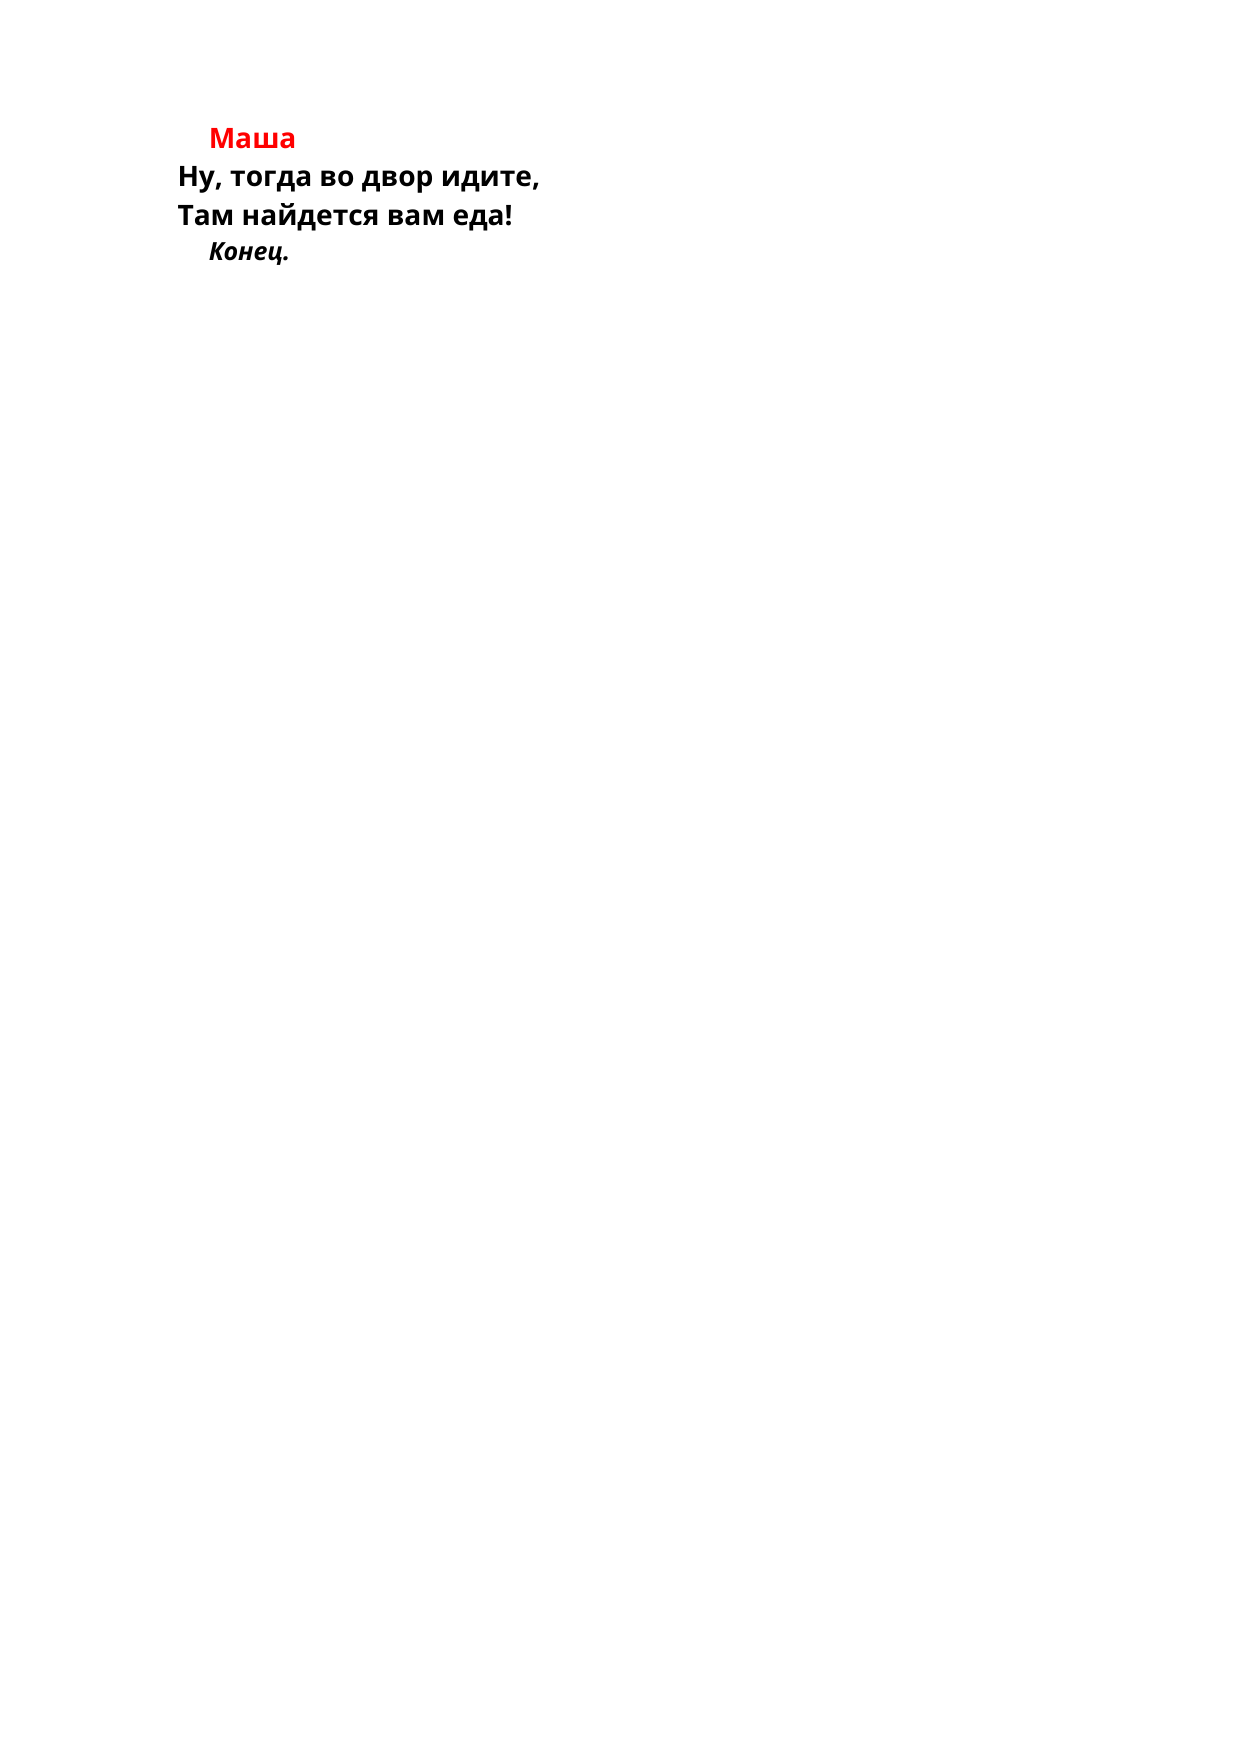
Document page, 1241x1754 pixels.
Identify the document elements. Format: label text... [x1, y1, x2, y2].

text Ну, тогда во двор идите, Там найдется вам еда! [177, 156, 1152, 233]
text Маша [177, 118, 1152, 156]
text Конец. [177, 233, 1152, 267]
